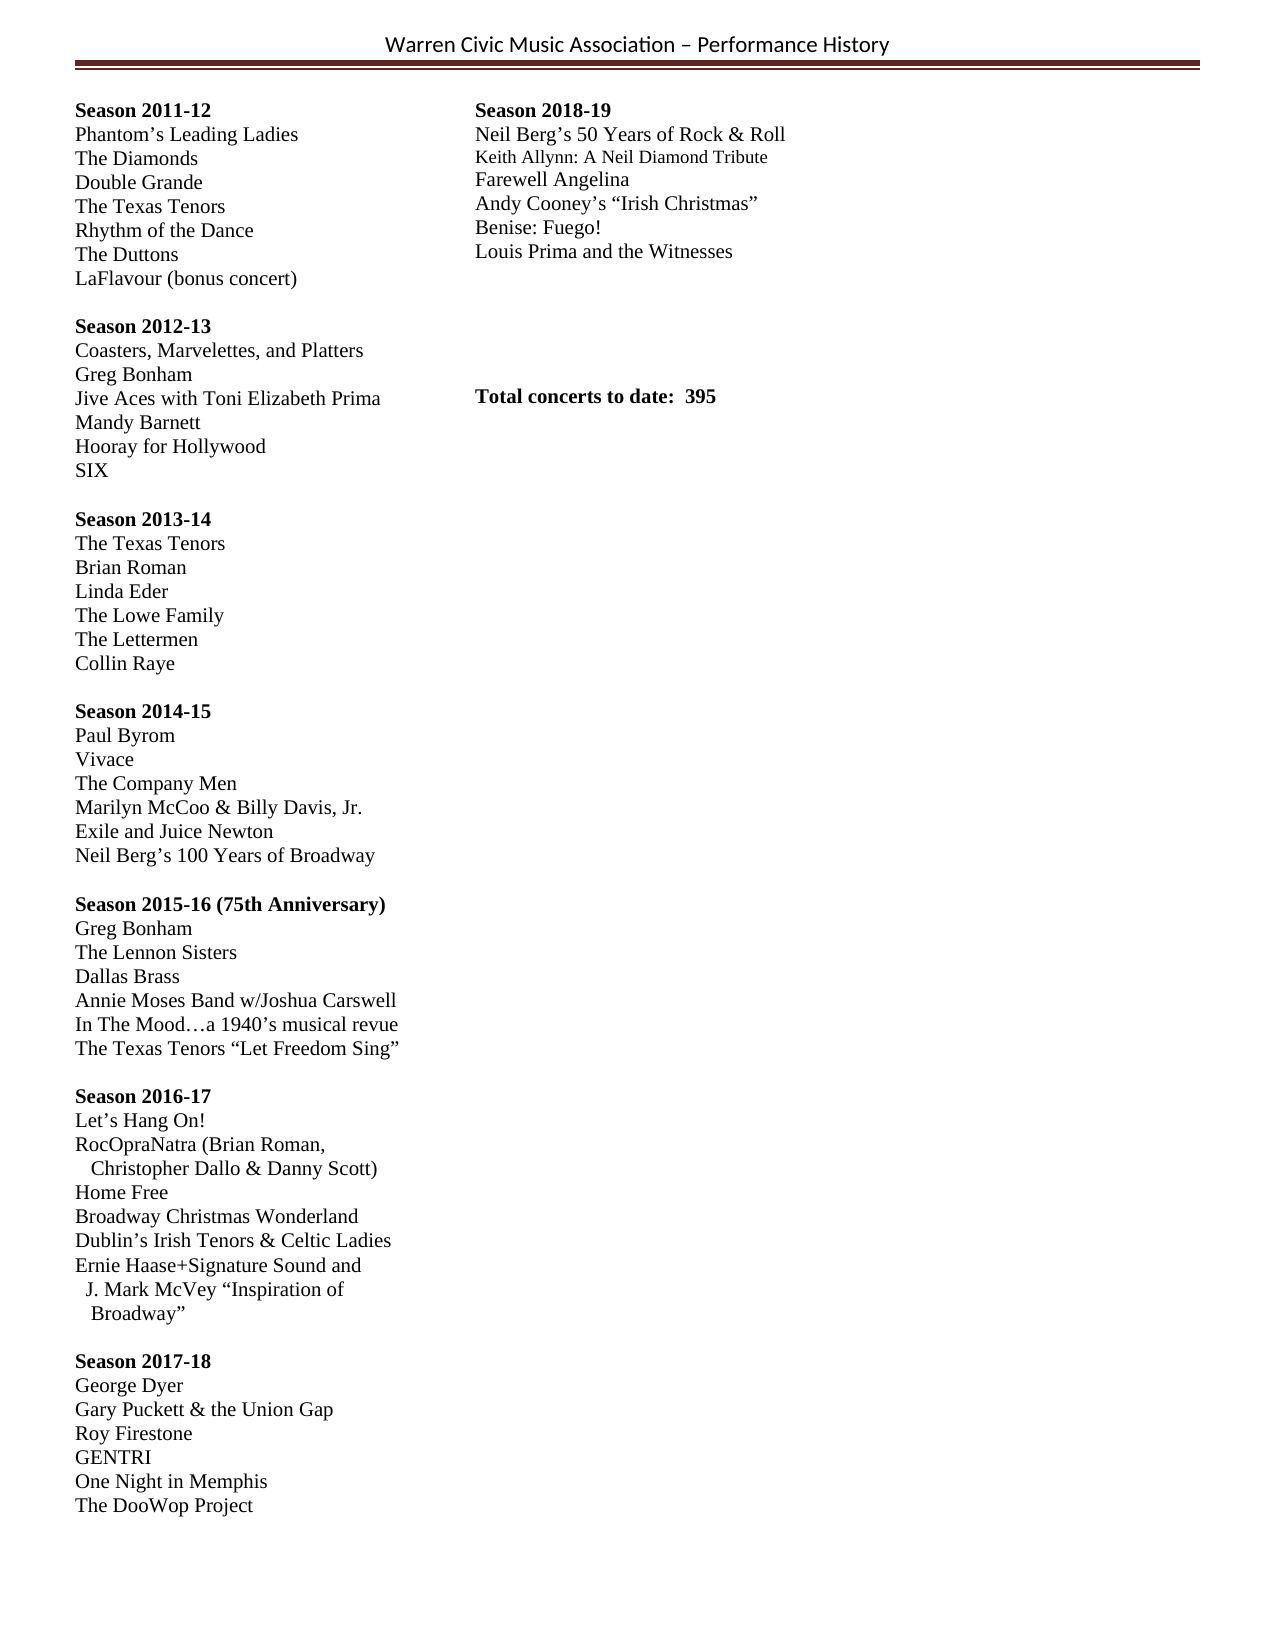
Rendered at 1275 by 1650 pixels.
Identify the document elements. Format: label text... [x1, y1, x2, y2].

text Season 2012-13 [75, 314, 400, 338]
text Broadway” [75, 1301, 400, 1325]
text Dublin’s Irish Tenors & Celtic Ladies [75, 1228, 400, 1252]
text Broadway Christmas Wonderland [75, 1204, 400, 1228]
text Louis Prima and the Witnesses [475, 239, 800, 263]
text Benise: Fuego! [475, 215, 800, 239]
text Christopher Dallo & Danny Scott) [75, 1156, 400, 1180]
text The Texas Tenors [75, 531, 400, 555]
text Double Grande [75, 170, 400, 194]
text RocOpraNatra (Brian Roman, [75, 1132, 400, 1156]
text Ernie Haase+Signature Sound and [75, 1252, 400, 1277]
text Collin Raye [75, 651, 400, 675]
text J. Mark McVey “Inspiration of [75, 1277, 400, 1301]
text Hooray for Hollywood [75, 434, 400, 458]
text The Lettermen [75, 627, 400, 651]
text One Night in Memphis [75, 1469, 400, 1493]
text Rhythm of the Dance [75, 218, 400, 242]
text Roy Firestone [75, 1421, 400, 1445]
text The Lowe Family [75, 603, 400, 627]
text In The Mood…a 1940’s musical revue [75, 1012, 400, 1036]
text Total concerts to date: 395 [475, 384, 800, 408]
text The Texas Tenors [75, 194, 400, 218]
text Season 2014-15 [75, 699, 400, 723]
text Gary Puckett & the Union Gap [75, 1397, 400, 1421]
text Season 2015-16 (75th Anniversary) [75, 892, 400, 916]
text Paul Byrom [75, 723, 400, 747]
text Season 2016-17 [75, 1084, 400, 1108]
text Dallas Brass [75, 964, 400, 988]
text The Texas Tenors “Let Freedom Sing” [75, 1036, 400, 1060]
text Season 2013-14 [75, 507, 400, 531]
text Farewell Angelina [475, 167, 800, 191]
text The Duttons [75, 242, 400, 266]
text SIX [75, 458, 400, 482]
text George Dyer [75, 1373, 400, 1397]
text Vivace [75, 747, 400, 771]
text Andy Cooney’s “Irish Christmas” [475, 191, 800, 215]
text Exile and Juice Newton [75, 819, 400, 843]
text Phantom’s Leading Ladies [75, 122, 400, 146]
text Brian Roman [75, 555, 400, 579]
text GENTRI [75, 1445, 400, 1469]
text Season 2011-12 [75, 97, 400, 122]
text Annie Moses Band w/Joshua Carswell [75, 988, 400, 1012]
text Neil Berg’s 100 Years of Broadway [75, 843, 400, 867]
text Marilyn McCoo & Billy Davis, Jr. [75, 795, 400, 819]
text Coasters, Marvelettes, and Platters [75, 338, 400, 362]
text The Company Men [75, 771, 400, 795]
text Greg Bonham [75, 362, 400, 386]
text LaFlavour (bonus concert) [75, 266, 400, 290]
text Keith Allynn: A Neil Diamond Tribute [475, 146, 800, 167]
text Let’s Hang On! [75, 1108, 400, 1132]
text Home Free [75, 1180, 400, 1204]
text Jive Aces with Toni Elizabeth Prima [75, 386, 400, 410]
text The DooWop Project [75, 1493, 400, 1517]
text Neil Berg’s 50 Years of Rock & Roll [475, 122, 800, 146]
text Season 2017-18 [75, 1349, 400, 1373]
text Linda Eder [75, 579, 400, 603]
text The Lennon Sisters [75, 940, 400, 964]
text Greg Bonham [75, 916, 400, 940]
text The Diamonds [75, 146, 400, 170]
text Season 2018-19 [475, 97, 800, 122]
text Mandy Barnett [75, 410, 400, 434]
